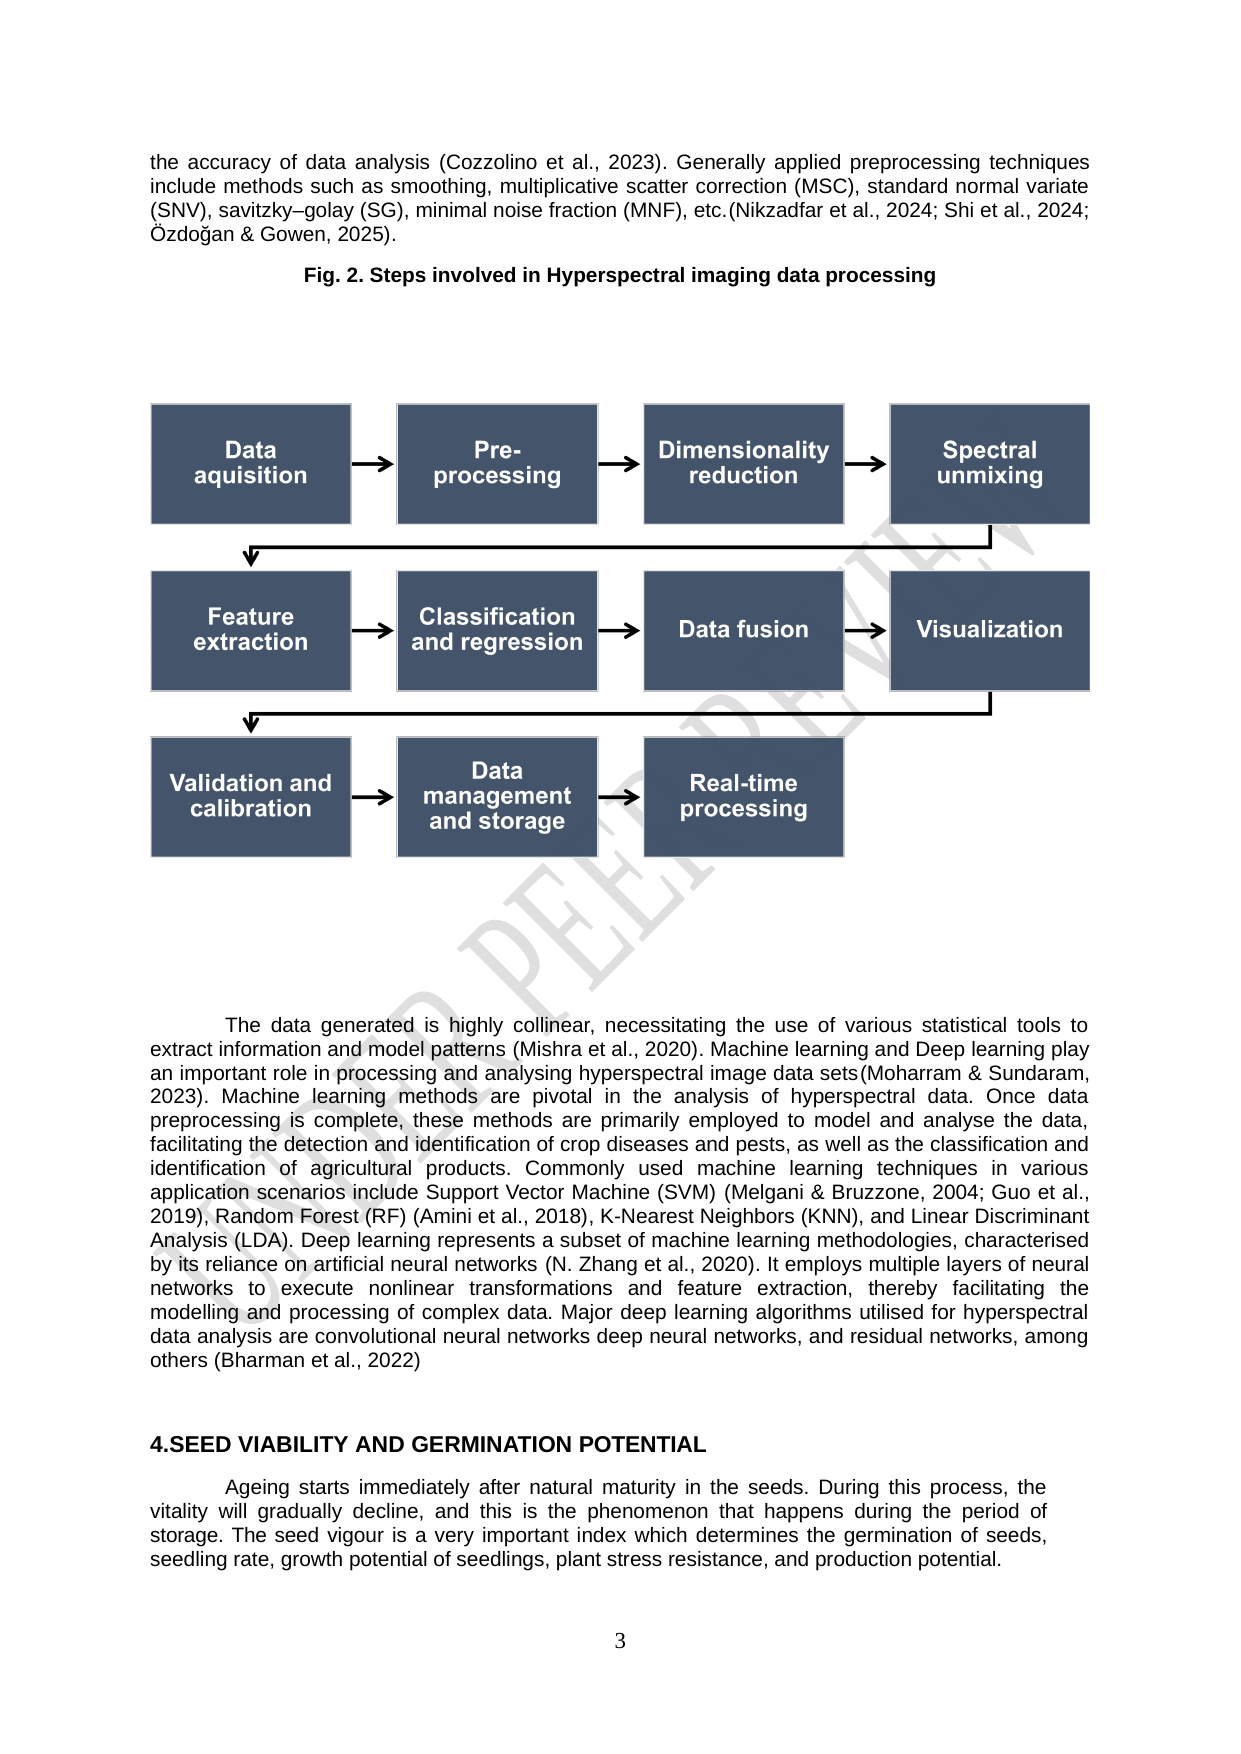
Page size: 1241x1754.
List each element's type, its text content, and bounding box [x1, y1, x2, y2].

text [150, 150, 1090, 246]
text 4.SEED VIABILITY AND GERMINATION POTENTIAL [150, 1431, 1090, 1458]
text Ageing starts immediately after natural maturity in the seeds. During this process, the vitality will gradually decline, and this is the phenomenon that happens during the period of storage. The seed vigour is a very important index which determines the germination of seeds, seedling rate, growth potential of seedlings, plant stress resistance, and production potential. [150, 1474, 1048, 1570]
picture [150, 346, 1091, 915]
text The data generated is highly collinear, necessitating the use of various statistical tools to extract information and model patterns (Mishra et al., 2020). Machine learning and Deep learning play an important role in processing and analysing hyperspectral image data sets(Moharram & Sundaram, 2023). Machine learning methods are pivotal in the analysis of hyperspectral data. Once data preprocessing is complete, these methods are primarily employed to model and analyse the data, facilitating the detection and identification of crop diseases and pests, as well as the classification and identification of agricultural products. Commonly used machine learning techniques in various application scenarios include Support Vector Machine (SVM) (Melgani & Bruzzone, 2004; Guo et al., 2019), Random Forest (RF) (Amini et al., 2018), K-Nearest Neighbors (KNN), and Linear Discriminant Analysis (LDA). Deep learning represents a subset of machine learning methodologies, characterised by its reliance on artificial neural networks (N. Zhang et al., 2020). It employs multiple layers of neural networks to execute nonlinear transformations and feature extraction, thereby facilitating the modelling and processing of complex data. Major deep learning algorithms utilised for hyperspectral data analysis are convolutional neural networks deep neural networks, and residual networks, among others (Bharman et al., 2022) [150, 1012, 1090, 1372]
